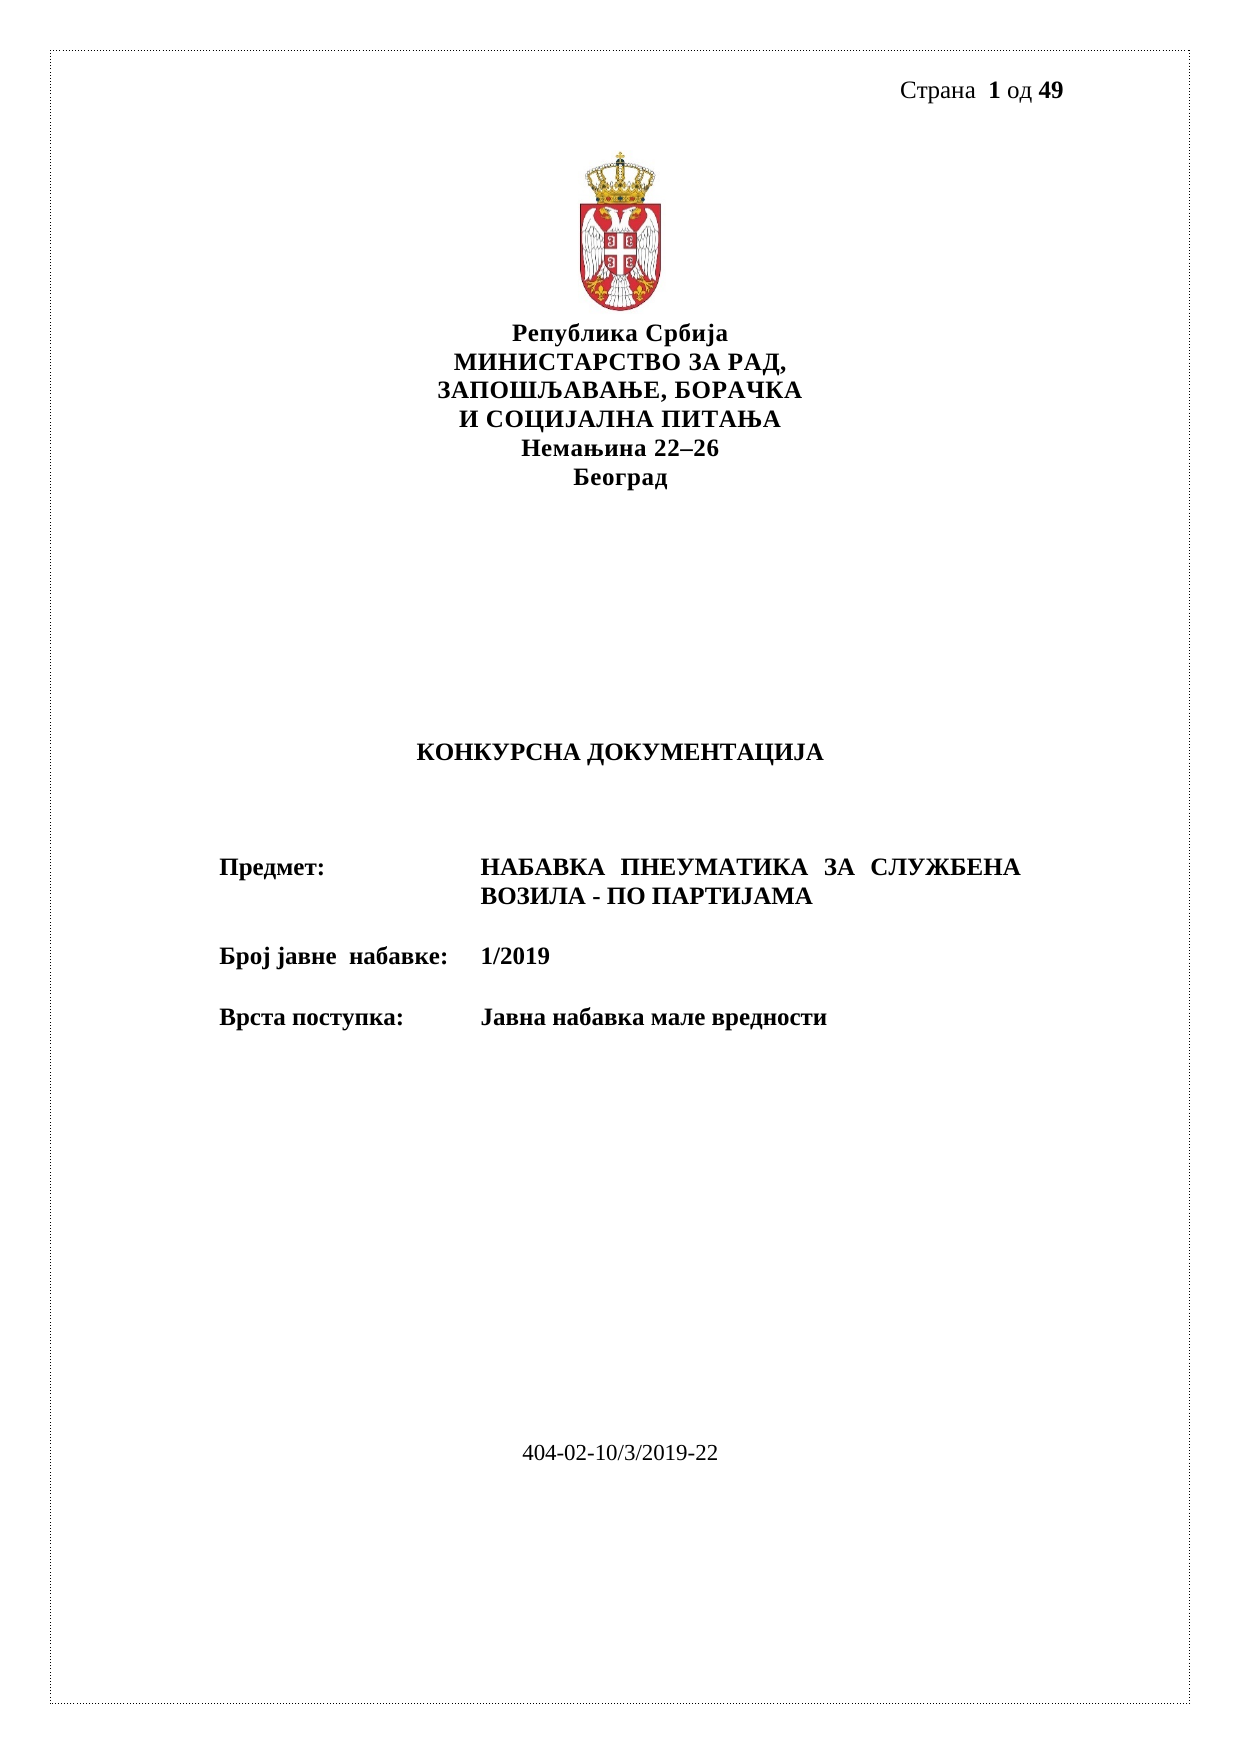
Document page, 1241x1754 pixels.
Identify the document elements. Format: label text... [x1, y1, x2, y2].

table_cell Врста поступка: [208, 973, 469, 1030]
table_header НАБАВКА ПНЕУМАТИКА ЗА СЛУЖБЕНА ВОЗИЛА - ПО ПАРТИЈАМА [469, 852, 1032, 938]
table_cell 1/2019 [469, 939, 1032, 973]
table_header Предмет: [208, 852, 469, 938]
table_cell Јавна набавка мале вредности [469, 973, 1032, 1030]
text КОНКУРСНА ДОКУМЕНТАЦИЈА [150, 737, 1090, 766]
table_header [166, 150, 1074, 682]
picture [501, 150, 739, 318]
text 404-02-10/3/2019-22 [150, 1439, 1090, 1466]
table_cell Број јавне набавке: [208, 939, 469, 973]
